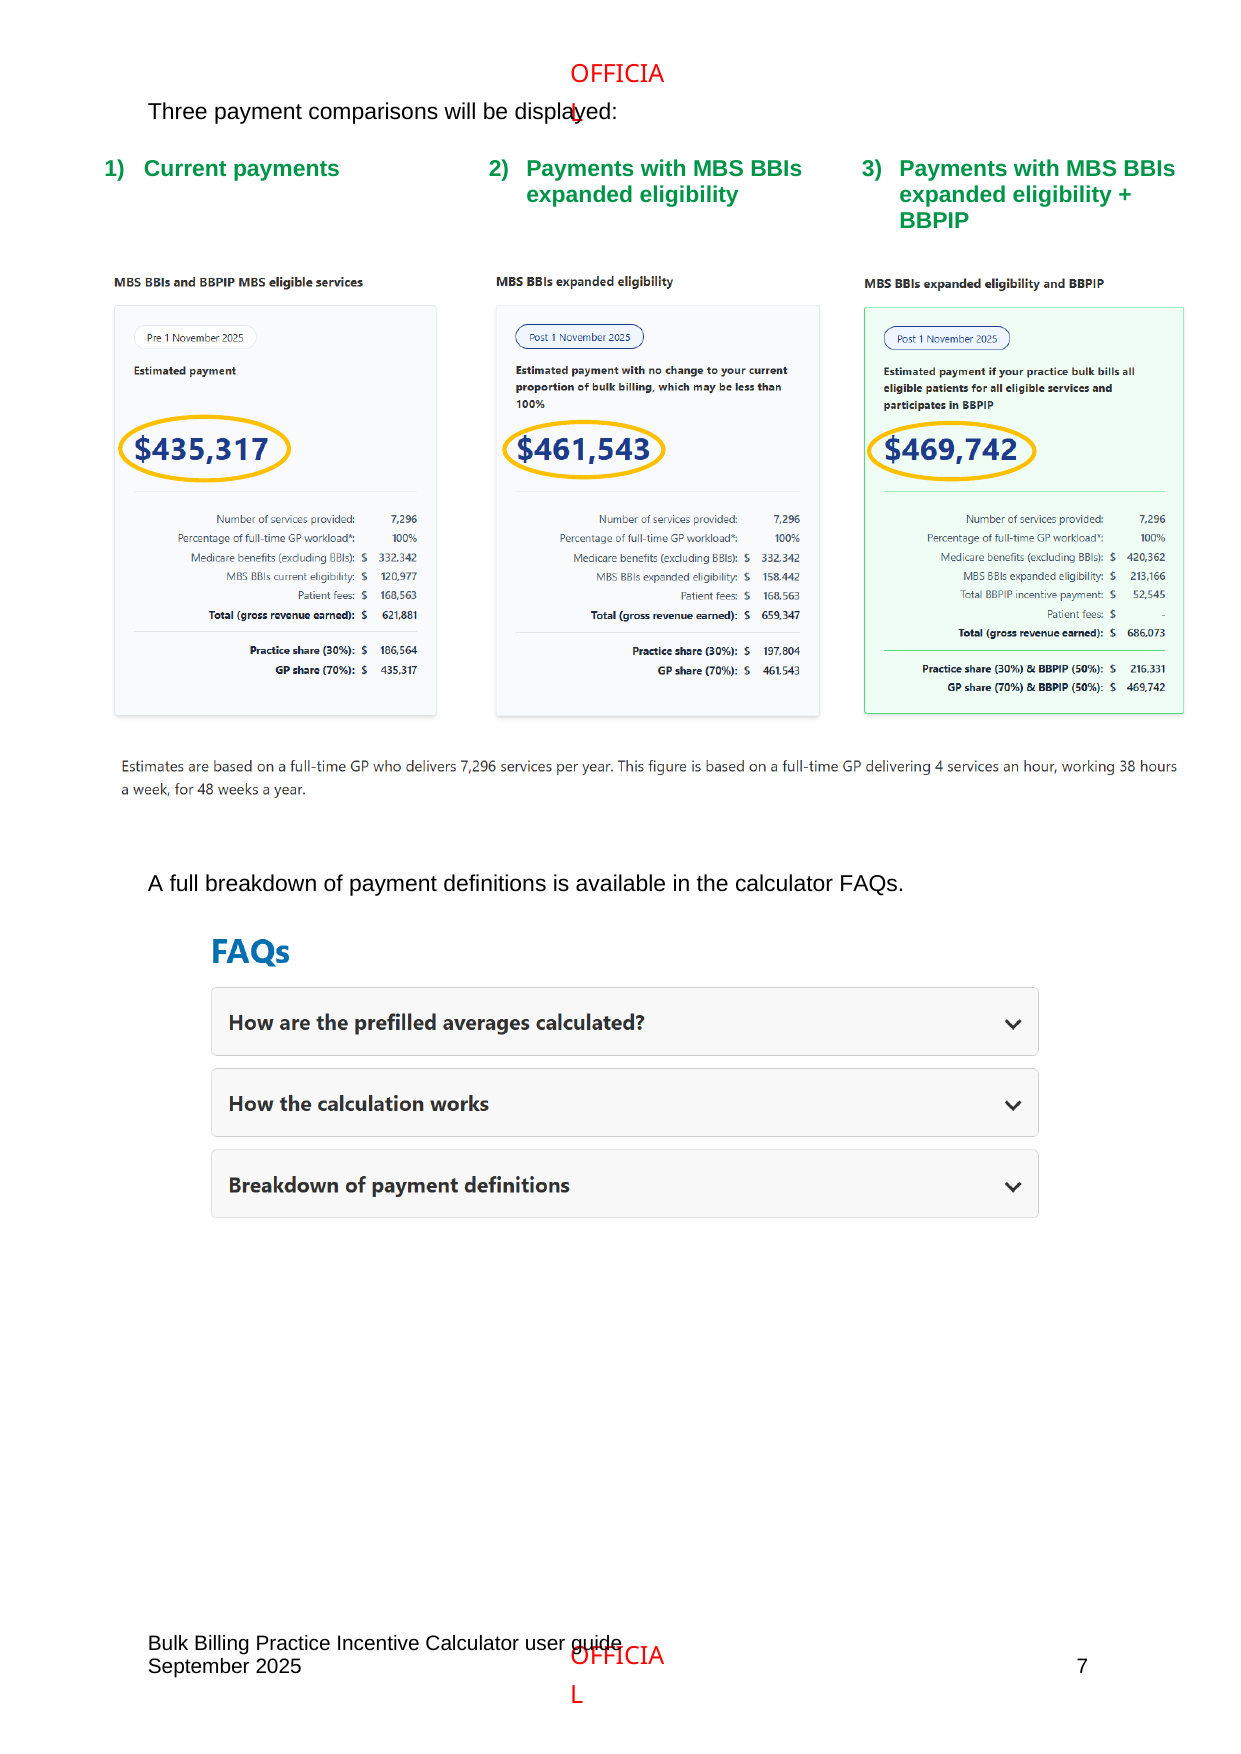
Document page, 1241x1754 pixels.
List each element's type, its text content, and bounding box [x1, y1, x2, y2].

text A full breakdown of payment definitions is available in the calculator FAQs. [148, 870, 1092, 897]
table_header Payments with MBS BBIs expanded eligibility [471, 124, 844, 244]
picture [186, 913, 1054, 1246]
text Three payment comparisons will be displayed: [148, 98, 1092, 124]
picture [100, 268, 448, 726]
table_header Current payments [89, 124, 471, 244]
picture [860, 268, 1198, 722]
picture [88, 745, 1208, 812]
table_cell [89, 245, 471, 745]
picture [482, 268, 832, 730]
table_cell [471, 245, 844, 745]
table_cell [844, 245, 1213, 746]
table_header Payments with MBS BBIs expanded eligibility + BBPIP [844, 124, 1213, 244]
